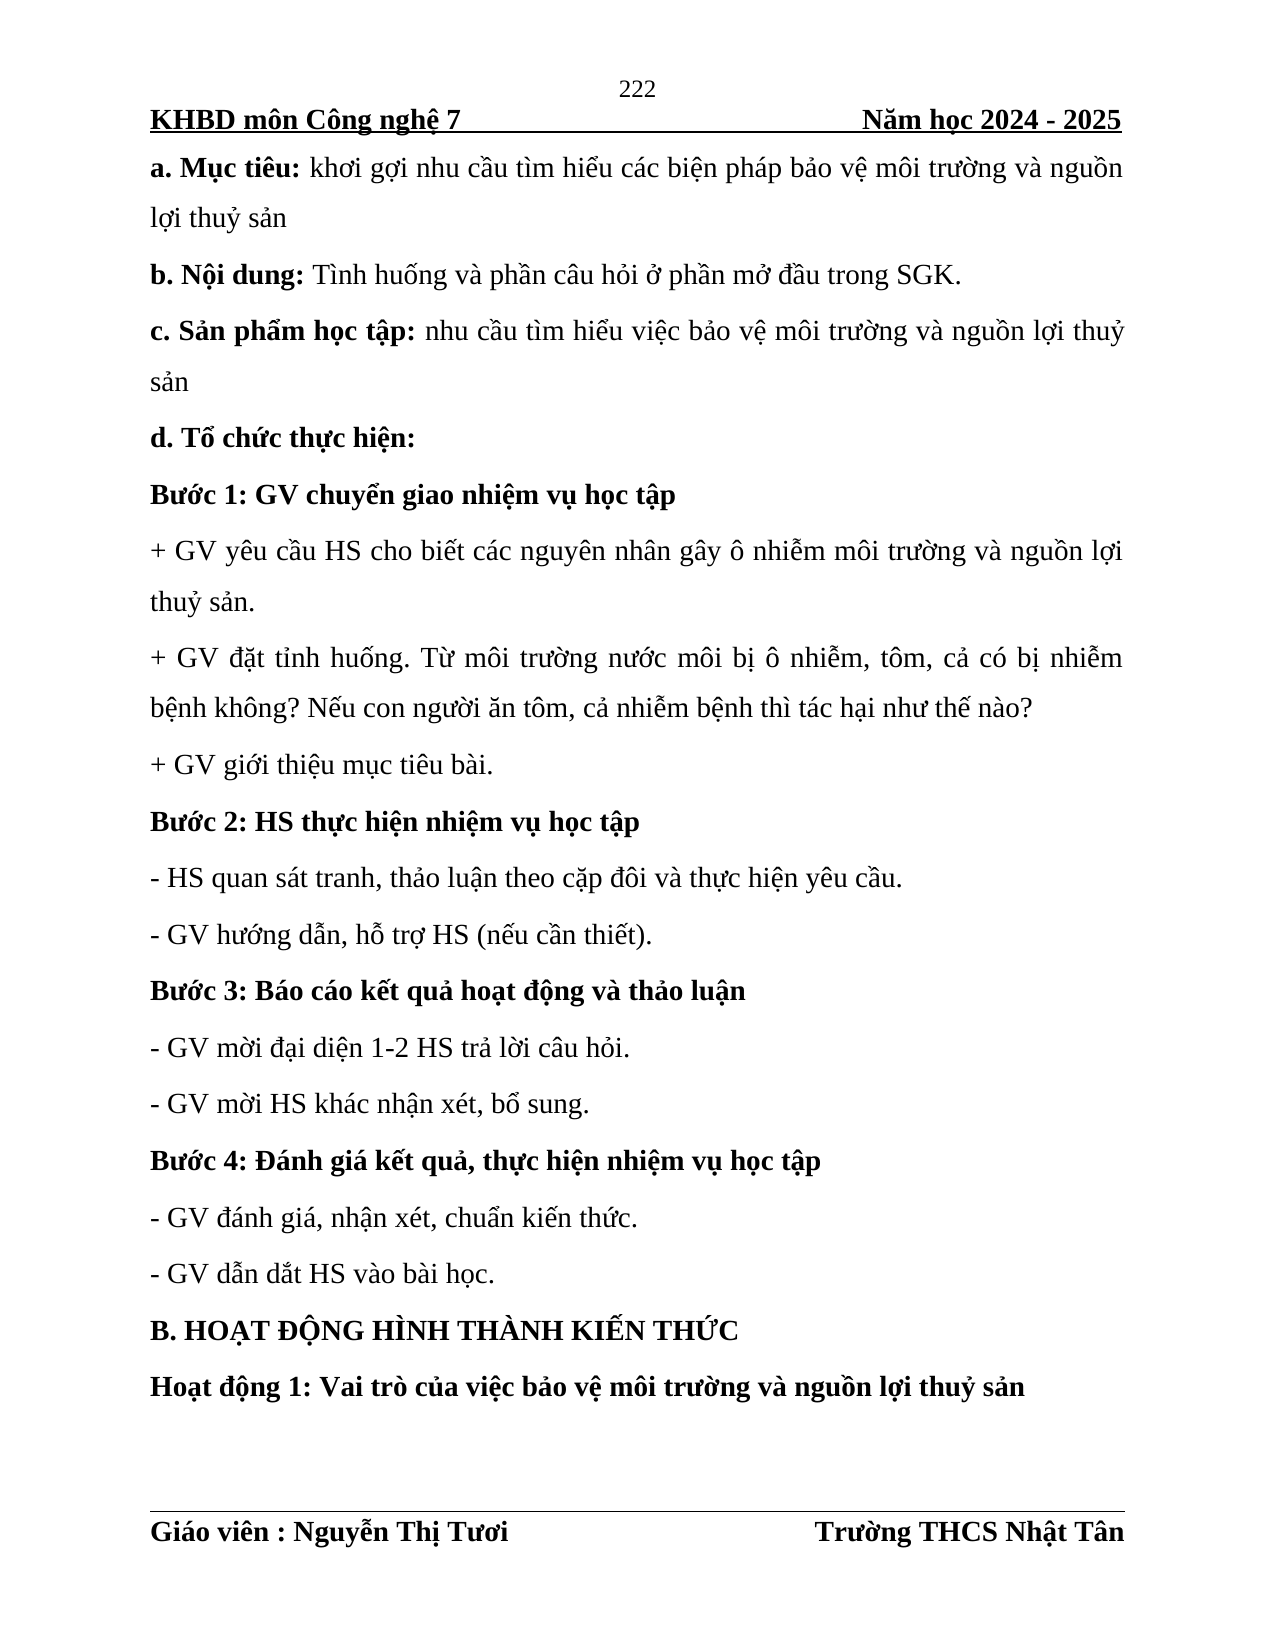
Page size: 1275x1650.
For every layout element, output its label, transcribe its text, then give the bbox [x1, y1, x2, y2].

text + GV đặt tỉnh huống. Từ môi trường nước môi bị ô nhiễm, tôm, cả có bị nhiễm bệnh không? Nếu con người ăn tôm, cả nhiễm bệnh thì tác hại như thế nào? [150, 640, 1125, 724]
text Bước 1: GV chuyển giao nhiệm vụ học tập [150, 477, 1125, 510]
text - GV mời HS khác nhận xét, bổ sung. [150, 1087, 1125, 1120]
text - HS quan sát tranh, thảo luận theo cặp đôi và thực hiện yêu cầu. [150, 860, 1125, 894]
text d. Tổ chức thực hiện: [150, 420, 1125, 454]
text + GV yêu cầu HS cho biết các nguyên nhân gây ô nhiễm môi trường và nguồn lợi thuỷ sản. [150, 533, 1125, 617]
text - GV đánh giá, nhận xét, chuẩn kiến thức. [150, 1200, 1125, 1233]
text a. Mục tiêu: khơi gợi nhu cầu tìm hiểu các biện pháp bảo vệ môi trường và nguồn lợi thuỷ sản [150, 150, 1125, 234]
text - GV mời đại diện 1-2 HS trả lời câu hỏi. [150, 1030, 1125, 1063]
text b. Nội dung: Tình huống và phần câu hỏi ở phần mở đầu trong SGK. [150, 257, 1125, 290]
text B. HOẠT ĐỘNG HÌNH THÀNH KIẾN THỨC [150, 1313, 1125, 1346]
text c. Sản phẩm học tập: nhu cầu tìm hiểu việc bảo vệ môi trường và nguồn lợi thuỷ sản [150, 313, 1125, 397]
text - GV dẫn dắt HS vào bài học. [150, 1256, 1125, 1290]
text Hoạt động 1: Vai trò của việc bảo vệ môi trường và nguồn lợi thuỷ sản [150, 1369, 1125, 1403]
text - GV hướng dẫn, hỗ trợ HS (nếu cần thiết). [150, 917, 1125, 950]
text Bước 4: Đánh giá kết quả, thực hiện nhiệm vụ học tập [150, 1143, 1125, 1177]
text Bước 2: HS thực hiện nhiệm vụ học tập [150, 804, 1125, 837]
text Bước 3: Báo cáo kết quả hoạt động và thảo luận [150, 973, 1125, 1007]
text + GV giới thiệu mục tiêu bài. [150, 747, 1125, 781]
